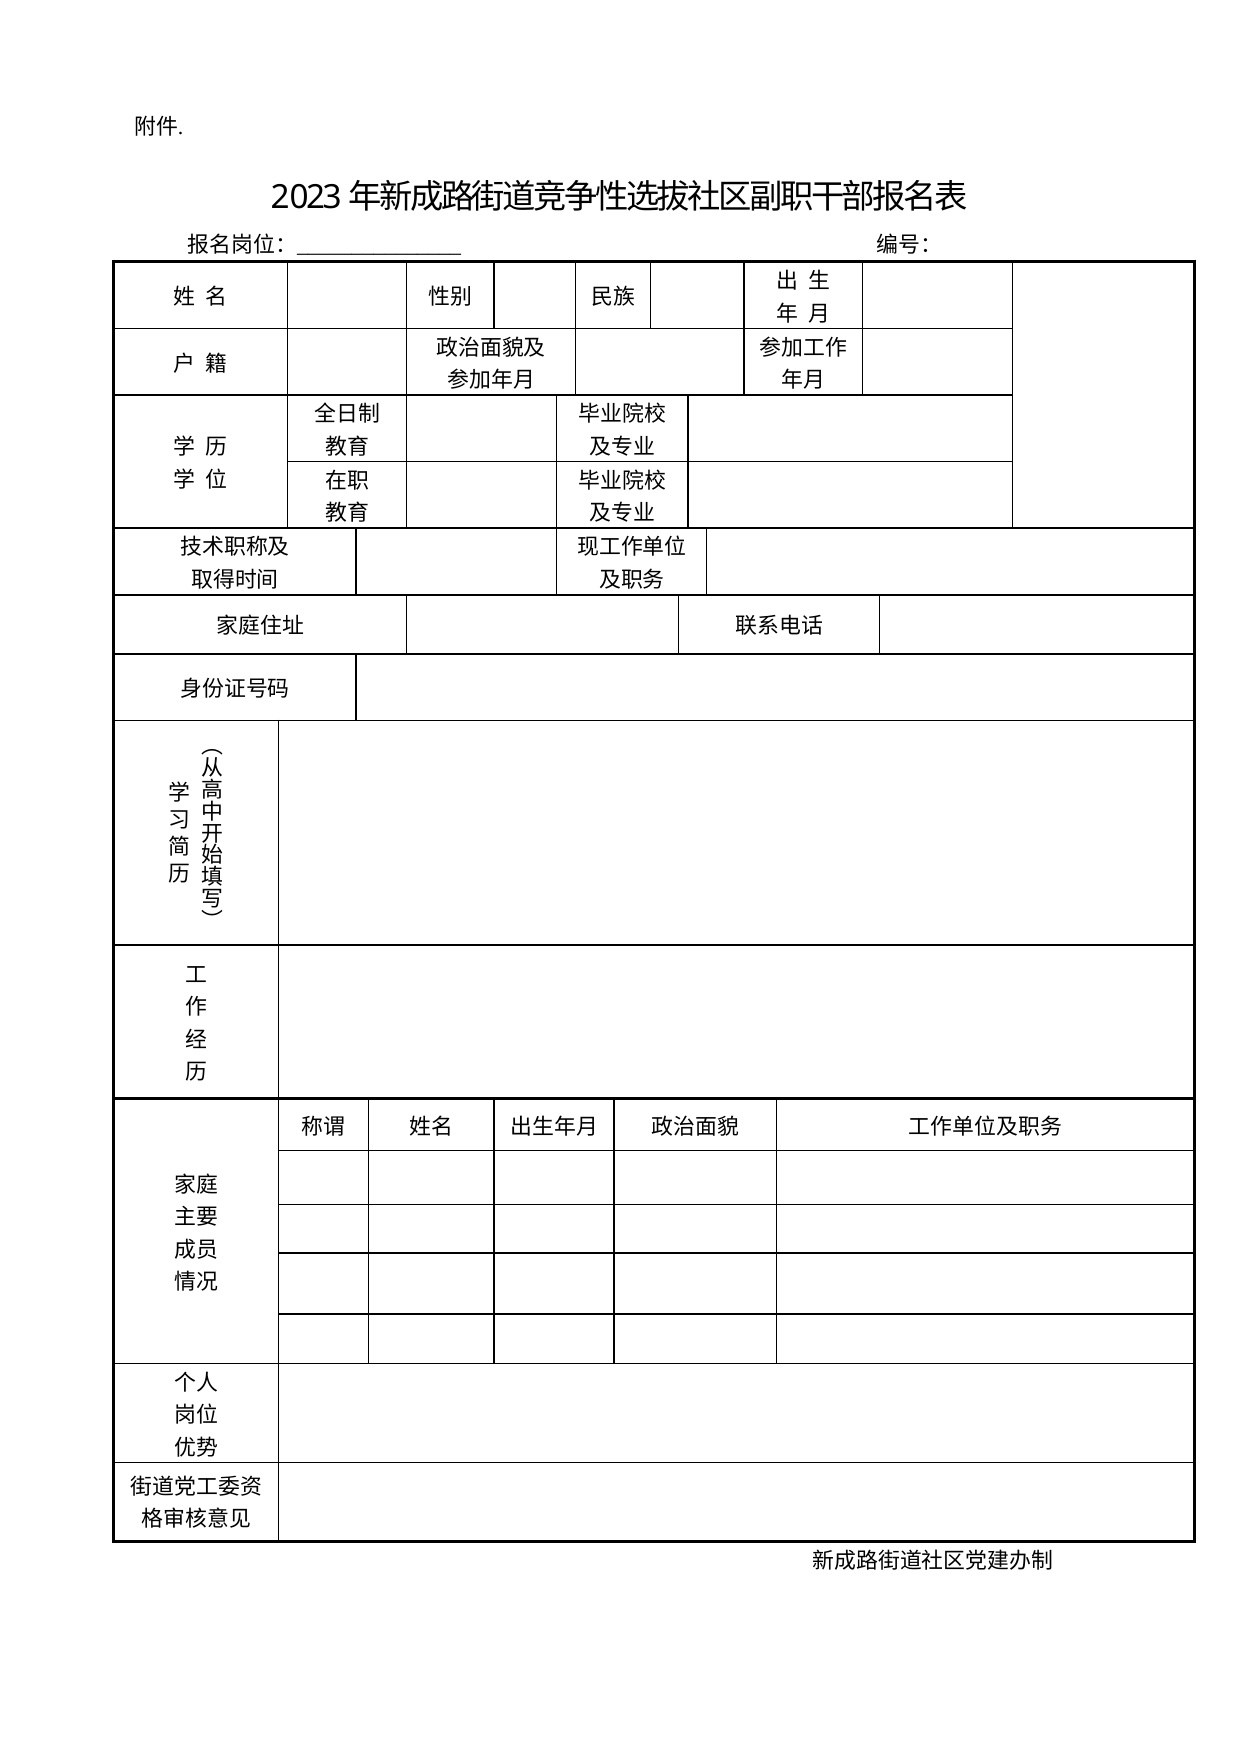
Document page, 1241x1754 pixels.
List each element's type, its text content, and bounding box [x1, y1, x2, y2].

table_cell [407, 462, 556, 527]
table_cell [279, 1315, 368, 1362]
table_cell [279, 946, 1193, 1097]
table_header 民族 [576, 263, 650, 328]
table_cell [407, 396, 556, 461]
table_cell 身份证号码 [115, 655, 355, 719]
table_cell [357, 655, 1193, 719]
table_header [1013, 263, 1193, 527]
table_cell [777, 1315, 1193, 1362]
table_cell 现工作单位及职务 [557, 529, 706, 594]
table_cell 工 作 经 历 [115, 946, 278, 1097]
table_cell [495, 1315, 613, 1362]
table_cell [615, 1254, 776, 1313]
table_cell [279, 1364, 1193, 1462]
table_cell [279, 1254, 368, 1313]
table_cell [369, 1205, 493, 1252]
table_cell 学 历 学 位 [115, 396, 287, 527]
table_cell [369, 1254, 493, 1313]
table_header 姓 名 [115, 263, 287, 328]
table_cell [279, 721, 1193, 944]
table_cell [279, 1205, 368, 1252]
table_cell [615, 1315, 776, 1362]
table_cell [689, 462, 1012, 527]
table_cell [495, 1151, 613, 1203]
table_cell [495, 1205, 613, 1252]
table_cell 政治面貌 [615, 1100, 776, 1150]
table_cell [288, 329, 406, 394]
table_cell [615, 1151, 776, 1203]
table_cell 参加工作年月 [745, 329, 862, 394]
table_cell [777, 1254, 1193, 1313]
text 报名岗位：_______________ 编号： [187, 227, 1053, 259]
table_cell （从高中开始填写） 学 习 简 历 [115, 721, 278, 944]
table_cell [279, 1151, 368, 1203]
table_cell 户 籍 [115, 329, 287, 394]
table_cell [407, 596, 678, 653]
table_cell 家庭住址 [115, 596, 406, 653]
table_cell 称谓 [279, 1100, 368, 1150]
table_cell [880, 596, 1193, 653]
table_cell 政治面貌及 参加年月 [407, 329, 575, 394]
table_header [288, 263, 406, 328]
table_cell 街道党工委资格审核意见 [115, 1463, 278, 1539]
table_cell 毕业院校 及专业 [557, 396, 687, 461]
table_cell [369, 1315, 493, 1362]
table_header 出 生 年 月 [745, 263, 862, 328]
table_cell 工作单位及职务 [777, 1100, 1193, 1150]
table_cell 技术职称及 取得时间 [115, 529, 355, 594]
table_cell 出生年月 [495, 1100, 613, 1150]
table_cell [369, 1151, 493, 1203]
text 2023年新成路街道竞争性选拔社区副职干部报名表 [187, 162, 1053, 227]
table_cell [615, 1205, 776, 1252]
table_header [863, 263, 1012, 328]
table_cell [357, 529, 556, 594]
table_cell [777, 1205, 1193, 1252]
table_cell 家庭 主要 成员 情况 [115, 1100, 278, 1362]
table_header [495, 263, 575, 328]
table_cell 全日制 教育 [288, 396, 406, 461]
table_cell 姓名 [369, 1100, 493, 1150]
table_header [651, 263, 743, 328]
table_header 性别 [407, 263, 493, 328]
table_cell [576, 329, 743, 394]
table_cell [689, 396, 1012, 461]
table_cell [707, 529, 1193, 594]
table_cell 毕业院校 及专业 [557, 462, 687, 527]
table_cell [279, 1463, 1193, 1539]
table_cell 在职 教育 [288, 462, 406, 527]
table_cell [863, 329, 1012, 394]
table_cell [777, 1151, 1193, 1203]
text 新成路街道社区党建办制 [187, 1543, 1053, 1575]
table_cell [495, 1254, 613, 1313]
table_cell 个人 岗位 优势 [115, 1364, 278, 1462]
table_cell 联系电话 [679, 596, 879, 653]
